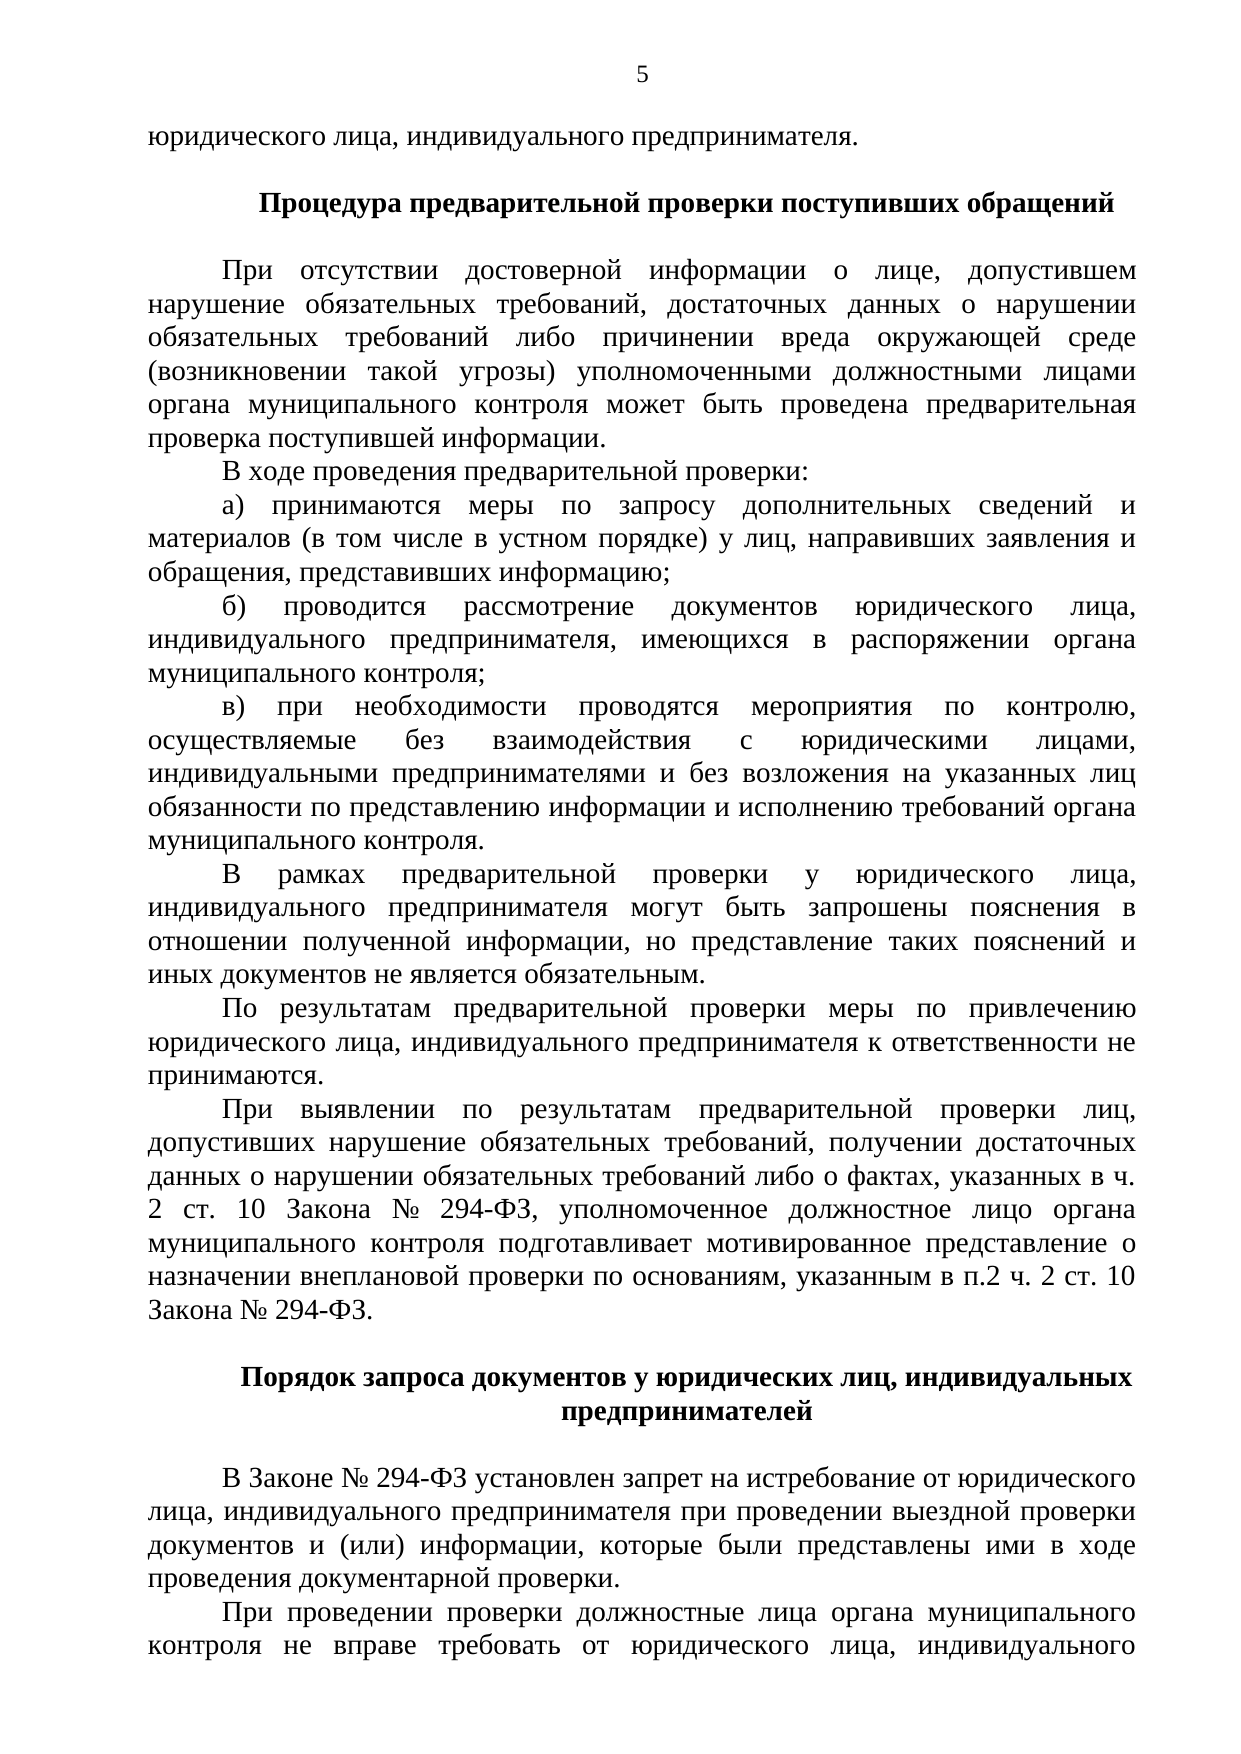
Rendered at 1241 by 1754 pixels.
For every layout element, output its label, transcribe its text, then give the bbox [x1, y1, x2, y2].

text При отсутствии достоверной информации о лице, допустившем нарушение обязательных требований, достаточных данных о нарушении обязательных требований либо причинении вреда окружающей среде (возникновении такой угрозы) уполномоченными должностными лицами органа муниципального контроля может быть проведена предварительная проверка поступившей информации. [148, 252, 1137, 453]
text В рамках предварительной проверки у юридического лица, индивидуального предпринимателя могут быть запрошены пояснения в отношении полученной информации, но представление таких пояснений и иных документов не является обязательным. [148, 856, 1137, 990]
text в) при необходимости проводятся мероприятия по контролю, осуществляемые без взаимодействия с юридическими лицами, индивидуальными предпринимателями и без возложения на указанных лиц обязанности по представлению информации и исполнению требований органа муниципального контроля. [148, 688, 1137, 856]
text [148, 1594, 1137, 1661]
text По результатам предварительной проверки меры по привлечению юридического лица, индивидуального предпринимателя к ответственности не принимаются. [148, 990, 1137, 1091]
text В ходе проведения предварительной проверки: [148, 453, 1137, 487]
text При выявлении по результатам предварительной проверки лиц, допустивших нарушение обязательных требований, получении достаточных данных о нарушении обязательных требований либо о фактах, указанных в ч. 2 ст. 10 Закона № 294-ФЗ, уполномоченное должностное лицо органа муниципального контроля подготавливает мотивированное представление о назначении внеплановой проверки по основаниям, указанным в п.2 ч. 2 ст. 10 Закона № 294-ФЗ. [148, 1091, 1137, 1326]
text а) принимаются меры по запросу дополнительных сведений и материалов (в том числе в устном порядке) у лиц, направивших заявления и обращения, представивших информацию; [148, 487, 1137, 588]
text Порядок запроса документов у юридических лиц, индивидуальных предпринимателей [236, 1359, 1137, 1426]
text б) проводится рассмотрение документов юридического лица, индивидуального предпринимателя, имеющихся в распоряжении органа муниципального контроля; [148, 588, 1137, 688]
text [148, 118, 1137, 152]
text В Законе № 294-ФЗ установлен запрет на истребование от юридического лица, индивидуального предпринимателя при проведении выездной проверки документов и (или) информации, которые были представлены ими в ходе проведения документарной проверки. [148, 1460, 1137, 1594]
text Процедура предварительной проверки поступивших обращений [236, 185, 1137, 219]
